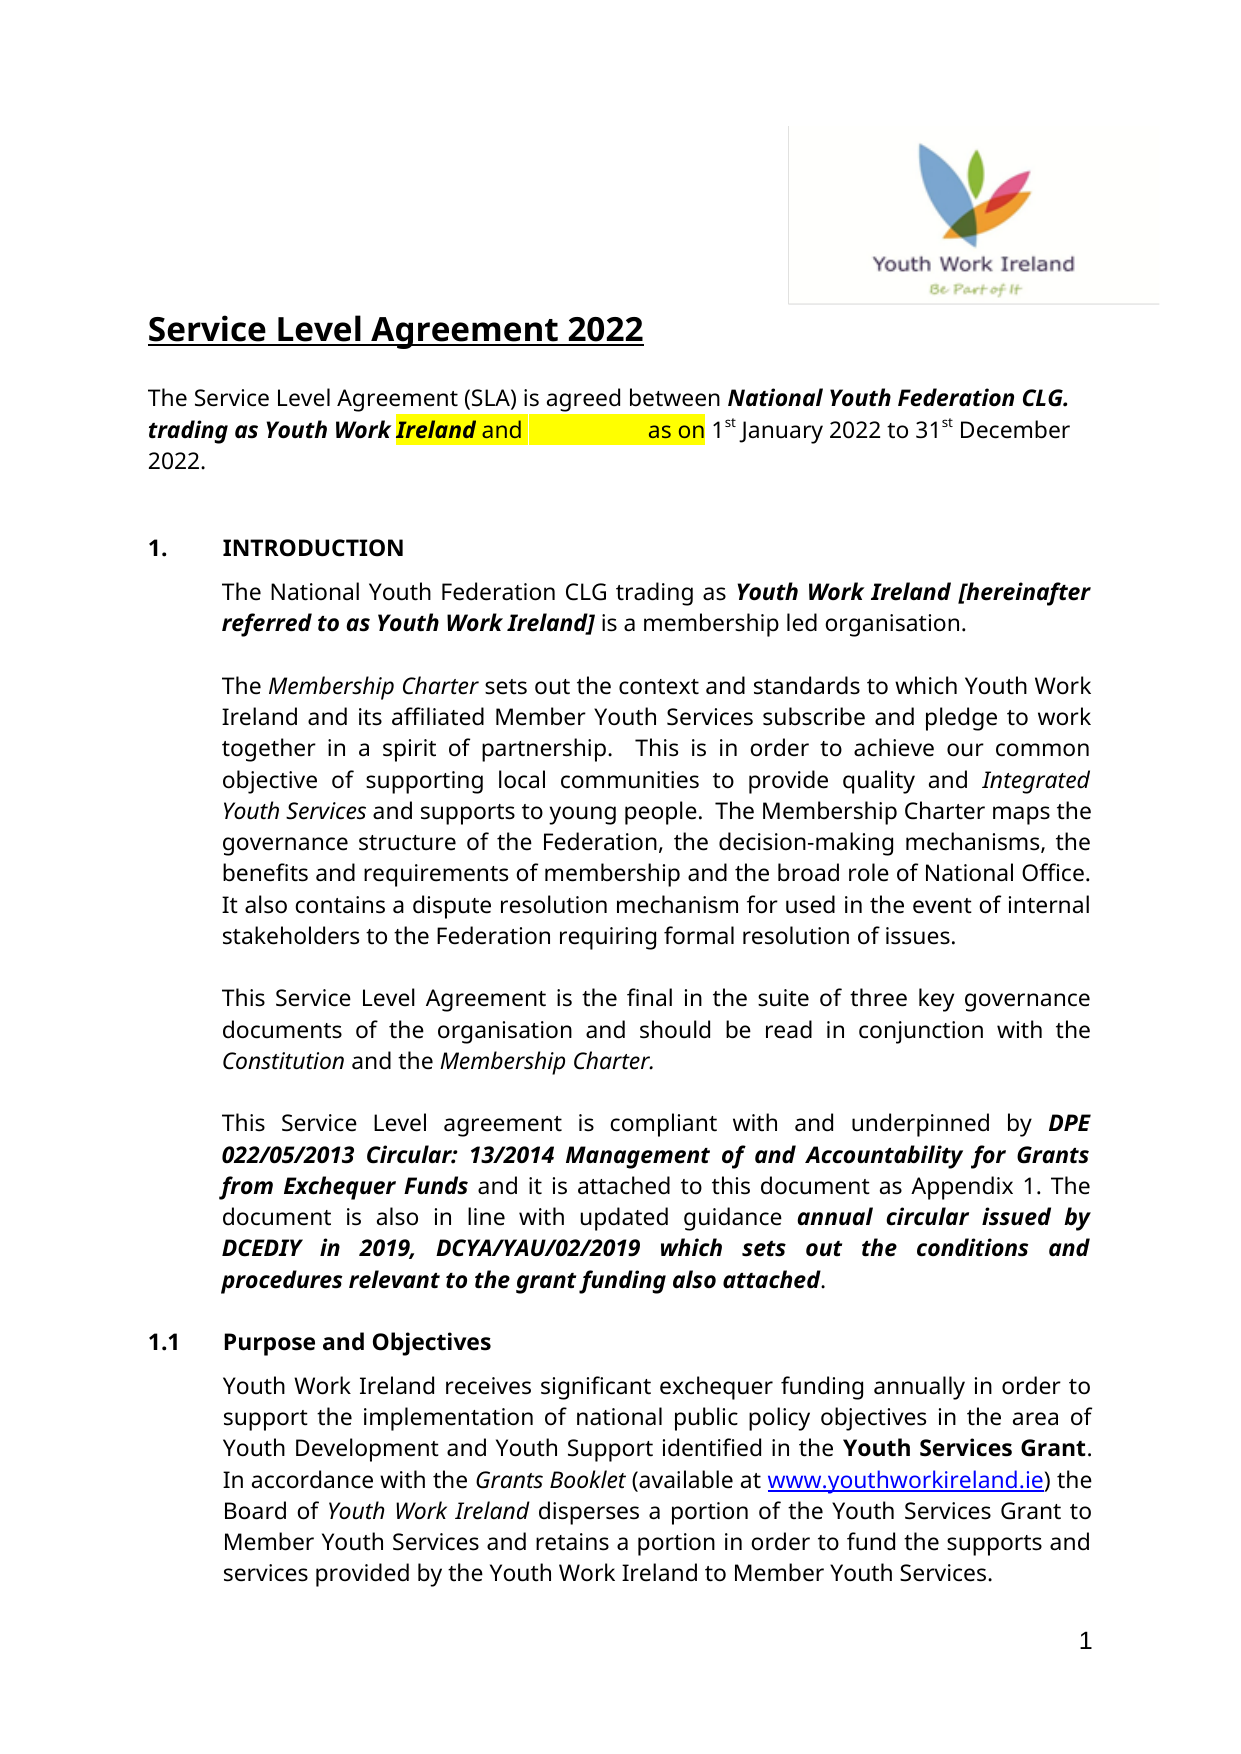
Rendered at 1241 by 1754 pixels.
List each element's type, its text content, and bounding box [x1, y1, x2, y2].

text This Service Level agreement is compliant with and underpinned by DPE 022/05/2013 Circular: 13/2014 Management of and Accountability for Grants from Exchequer Funds and it is attached to this document as Appendix 1. The document is also in line with updated guidance annual circular issued by DCEDIY in 2019, DCYA/YAU/02/2019 which sets out the conditions and procedures relevant to the grant funding also attached. [222, 1107, 1092, 1295]
text The National Youth Federation CLG trading as Youth Work Ireland [hereinafter referred to as Youth Work Ireland] is a membership led organisation. [222, 576, 1092, 638]
text The Service Level Agreement (SLA) is agreed between National Youth Federation CLG. trading as Youth Work Ireland and as on 1st January 2022 to 31st December 2022. [148, 382, 1092, 476]
subtitle 1. INTRODUCTION [148, 532, 1092, 563]
text Youth Work Ireland receives significant exchequer funding annually in order to support the implementation of national public policy objectives in the area of Youth Development and Youth Support identified in the Youth Services Grant. In accordance with the Grants Booklet (available at www.youthworkireland.ie) the Board of Youth Work Ireland disperses a portion of the Youth Services Grant to Member Youth Services and retains a portion in order to fund the supports and services provided by the Youth Work Ireland to Member Youth Services. [223, 1370, 1092, 1588]
picture [787, 126, 1160, 306]
text 1.1 Purpose and Objectives [148, 1326, 1092, 1357]
text This Service Level Agreement is the final in the suite of three key governance documents of the organisation and should be read in conjunction with the Constitution and the Membership Charter. [222, 982, 1092, 1076]
text Service Level Agreement 2022 [148, 306, 1092, 351]
text The Membership Charter sets out the context and standards to which Youth Work Ireland and its affiliated Member Youth Services subscribe and pledge to work together in a spirit of partnership. This is in order to achieve our common objective of supporting local communities to provide quality and Integrated Youth Services and supports to young people. The Membership Charter maps the governance structure of the Federation, the decision-making mechanisms, the benefits and requirements of membership and the broad role of National Office. It also contains a dispute resolution mechanism for used in the event of internal stakeholders to the Federation requiring formal resolution of issues. [222, 670, 1092, 951]
